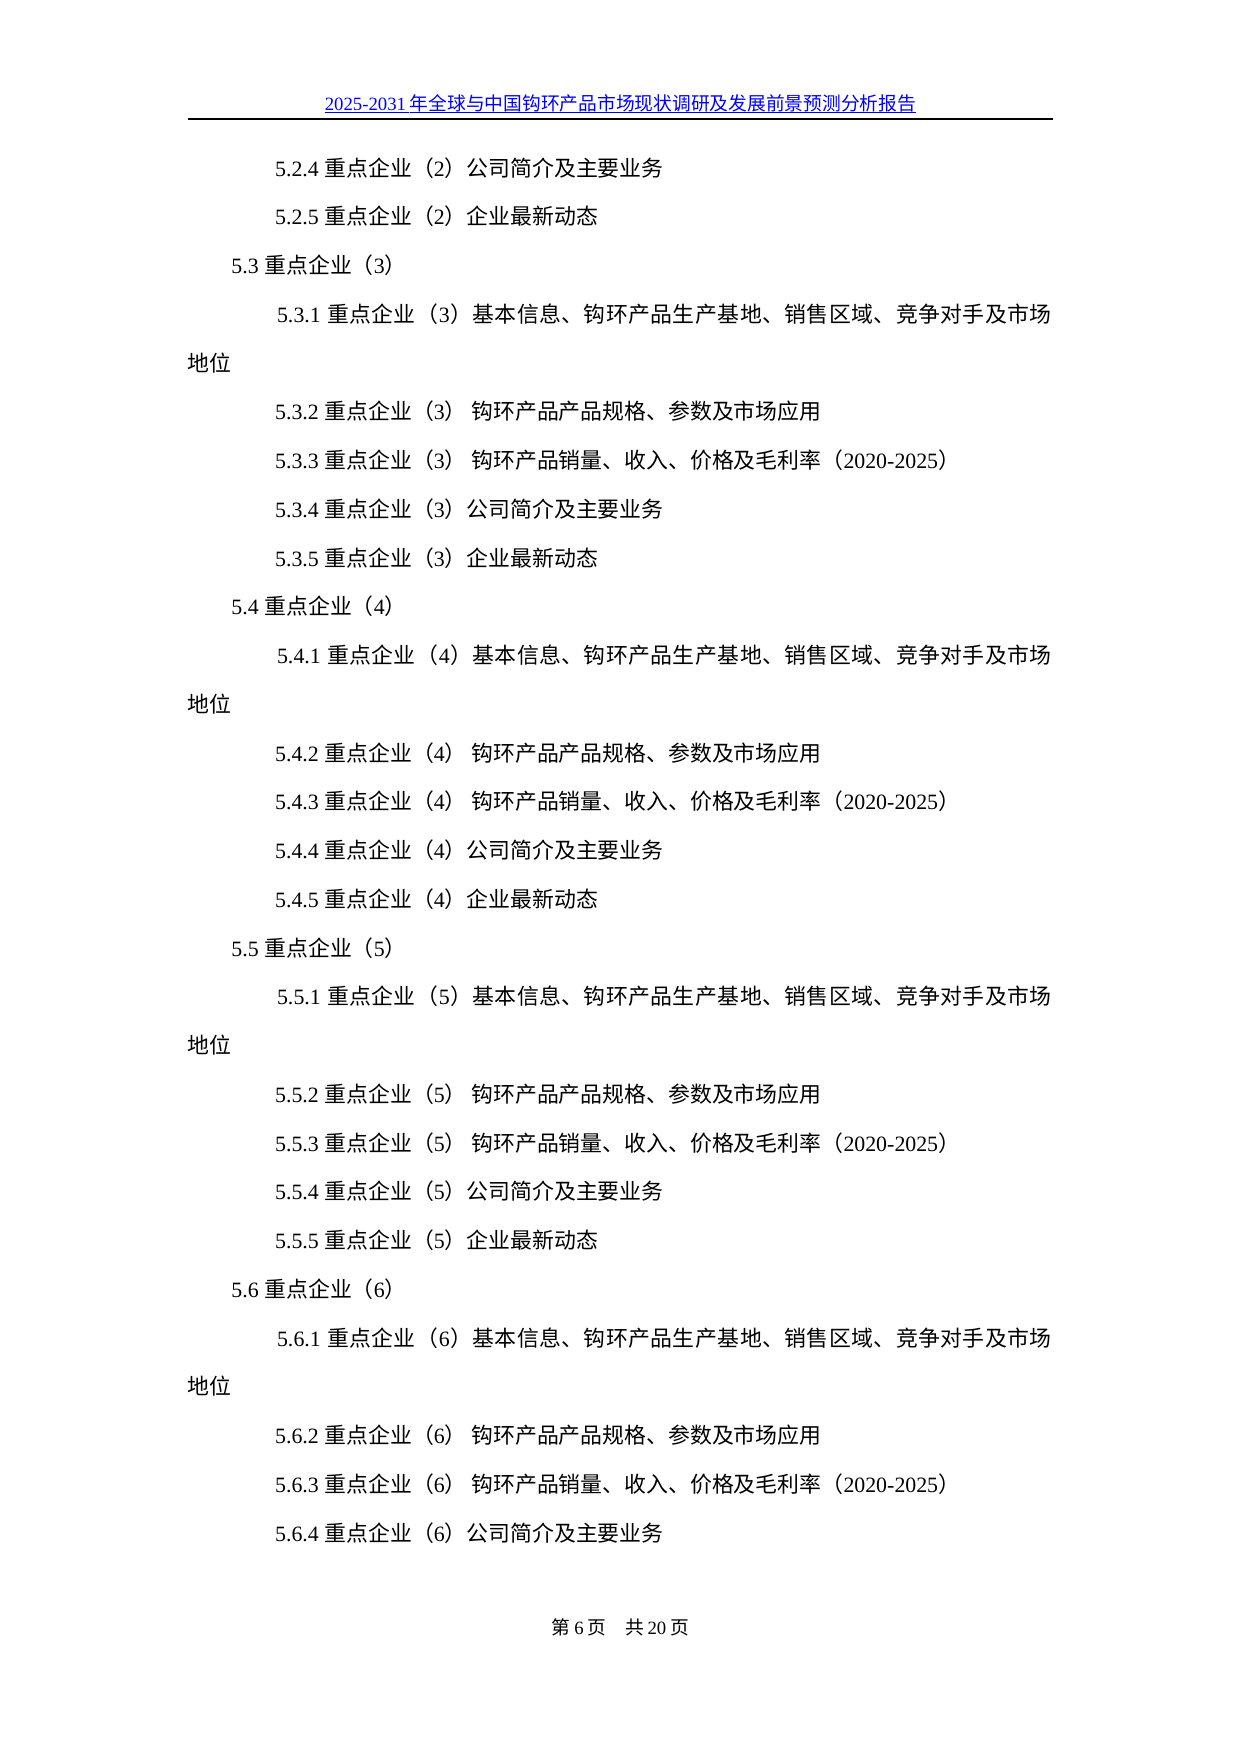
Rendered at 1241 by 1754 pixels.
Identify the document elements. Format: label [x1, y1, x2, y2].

text [187, 150, 1053, 1548]
